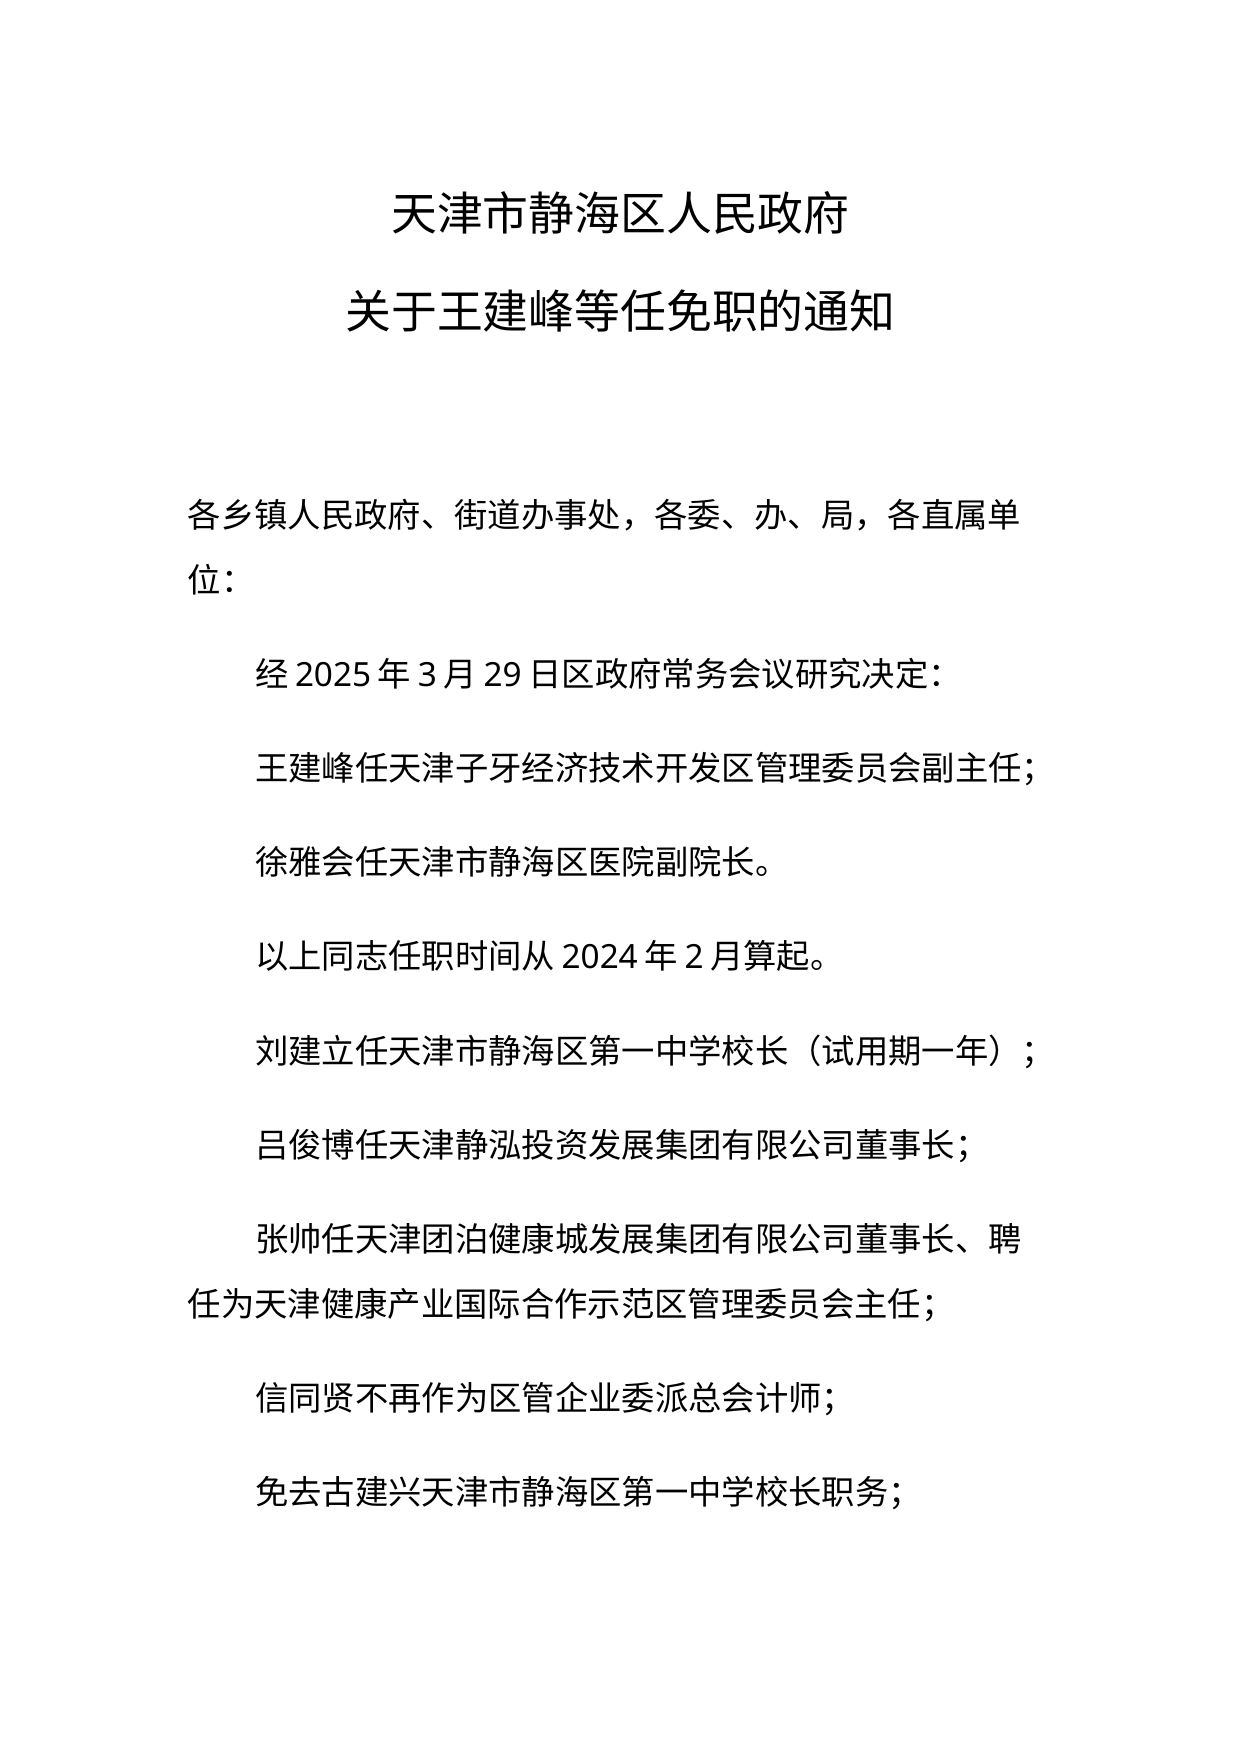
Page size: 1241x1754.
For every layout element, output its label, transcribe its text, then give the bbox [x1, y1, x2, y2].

text 关于王建峰等任免职的通知 [187, 259, 1053, 357]
text 吕俊博任天津静泓投资发展集团有限公司董事长； [187, 1110, 1053, 1175]
text 信同贤不再作为区管企业委派总会计师； [187, 1364, 1053, 1429]
text 天津市静海区人民政府 [187, 162, 1053, 259]
text 徐雅会任天津市静海区医院副院长。 [187, 828, 1053, 893]
text 刘建立任天津市静海区第一中学校长（试用期一年）； [187, 1016, 1053, 1081]
text 各乡镇人民政府、街道办事处，各委、办、局，各直属单位： [187, 480, 1053, 610]
text 张帅任天津团泊健康城发展集团有限公司董事长、聘任为天津健康产业国际合作示范区管理委员会主任； [187, 1204, 1053, 1334]
text 免去古建兴天津市静海区第一中学校长职务； [187, 1458, 1053, 1523]
text 经2025年3月29日区政府常务会议研究决定： [187, 639, 1053, 704]
text 以上同志任职时间从2024年2月算起。 [187, 922, 1053, 987]
text 王建峰任天津子牙经济技术开发区管理委员会副主任； [187, 734, 1053, 799]
